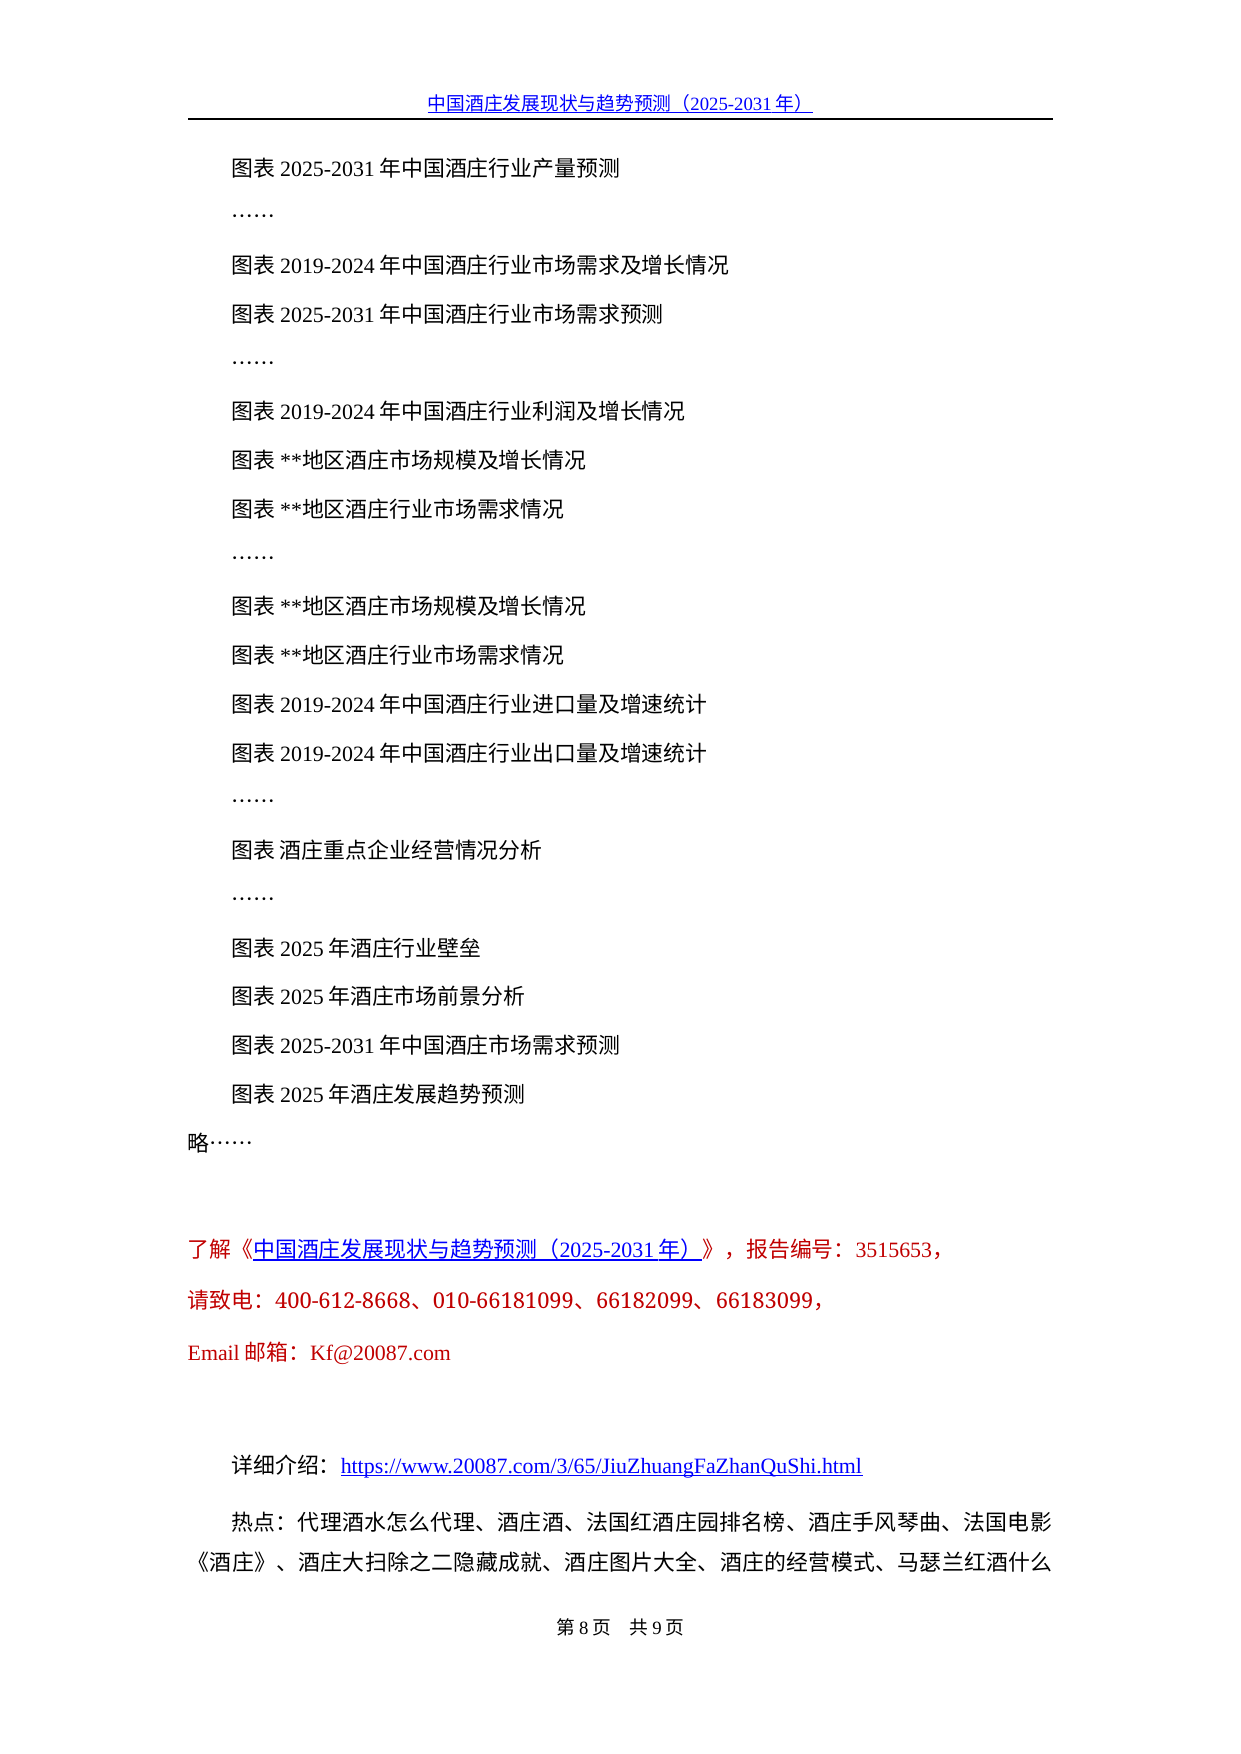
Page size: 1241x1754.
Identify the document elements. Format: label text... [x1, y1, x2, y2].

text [187, 150, 1053, 1158]
text 详细介绍：https://www.20087.com/3/65/JiuZhuangFaZhanQuShi.html [187, 1448, 1053, 1480]
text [187, 1504, 1053, 1577]
text 了解《中国酒庄发展现状与趋势预测（2025-2031年）》，报告编号：3515653， [187, 1232, 1053, 1264]
text 请致电：400-612-8668、010-66181099、66182099、66183099， [187, 1283, 1053, 1316]
text Email邮箱：Kf@20087.com [187, 1335, 1053, 1367]
